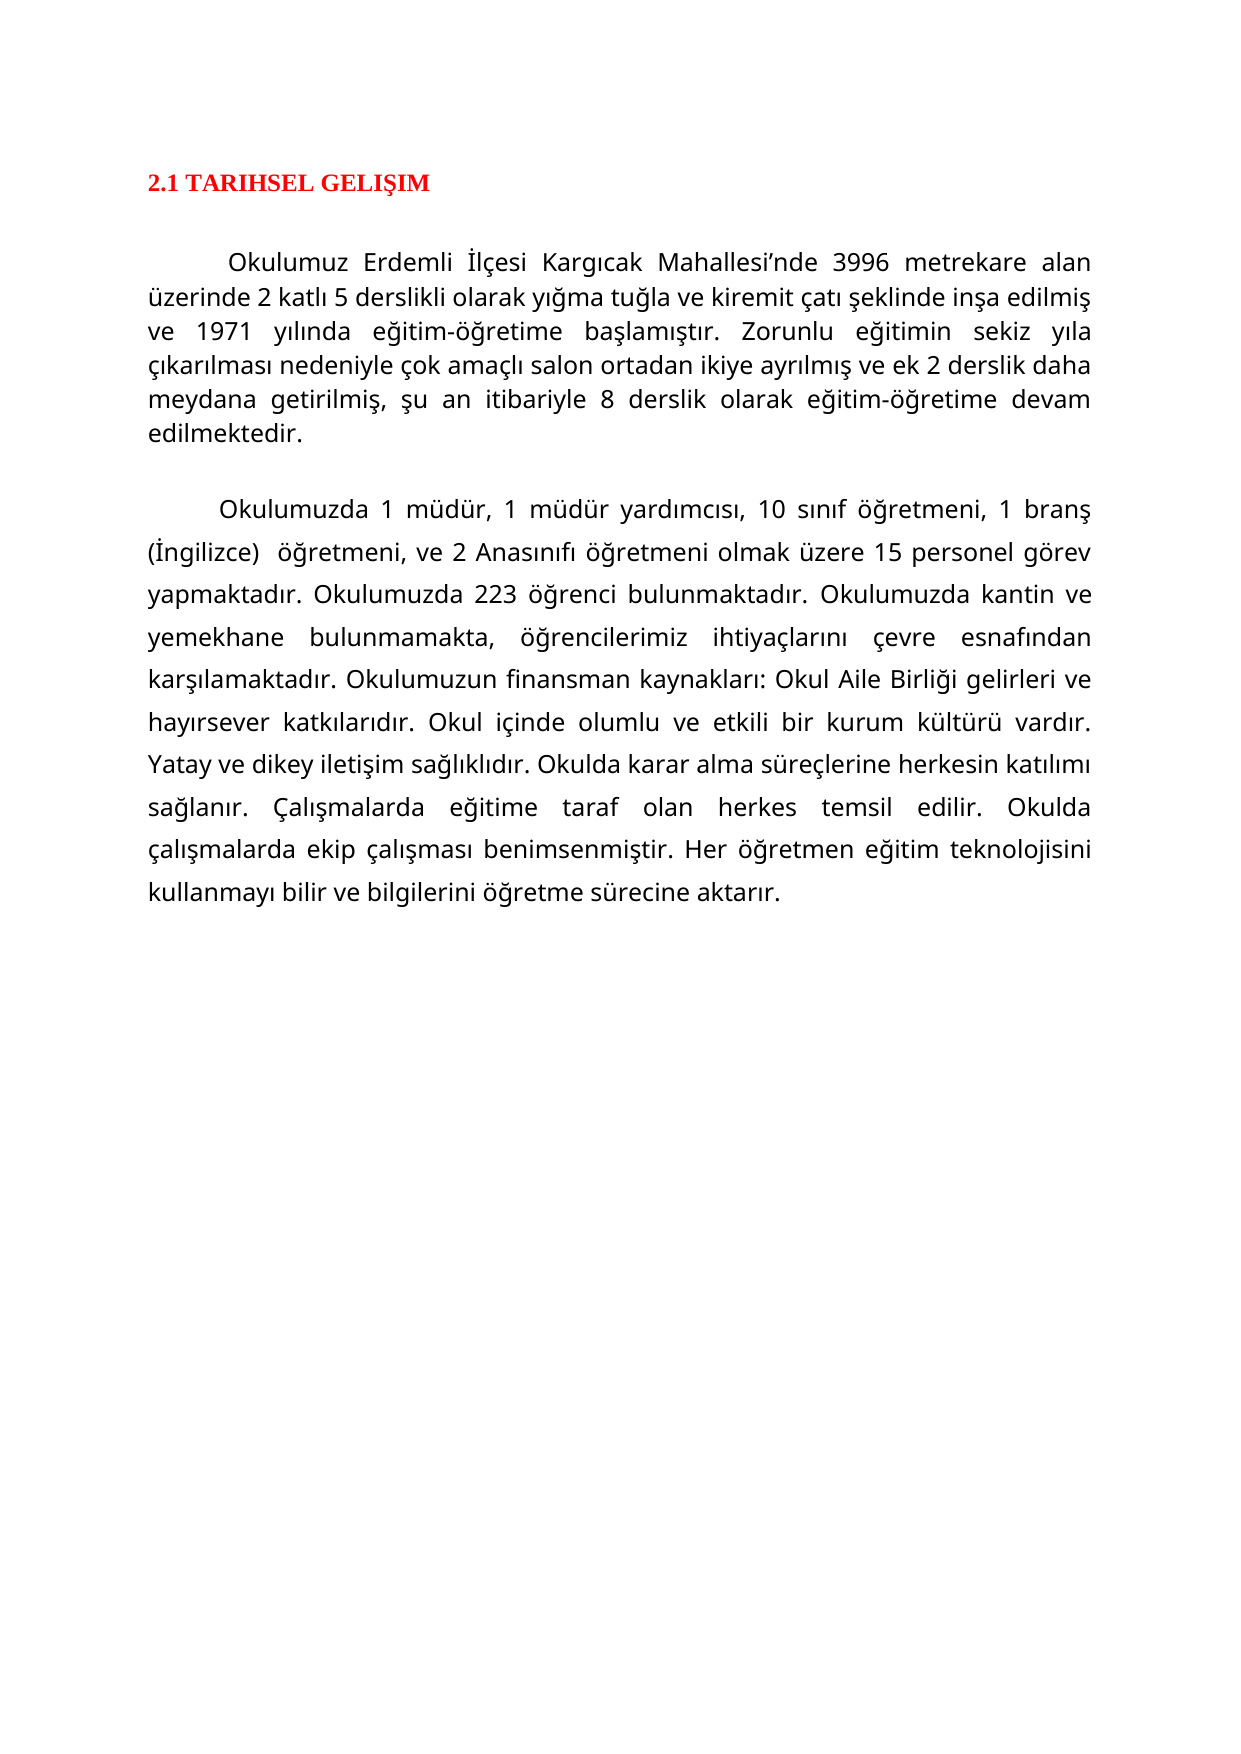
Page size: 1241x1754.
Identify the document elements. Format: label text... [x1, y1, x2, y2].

text Okulumuz Erdemli İlçesi Kargıcak Mahallesi’nde alan üzerinde 2 katlı 5 derslikli olarak yığma tuğla ve kiremit çatı şeklinde inşa edilmiş ve 1971 yılında eğitim-öğretime başlamıştır. Zorunlu eğitimin sekiz yıla çıkarılması nedeniyle çok amaçlı salon ortadan ikiye ayrılmış ve ek 2 derslik daha meydana getirilmiş, şu an itibariyle 8 derslik olarak eğitim-öğretime devam edilmektedir. [148, 245, 1093, 449]
text 2.1 TARIHSEL GELIŞIM [148, 168, 1093, 197]
text Okulumuzda 1 müdür, 1 müdür yardımcısı, 10 sınıf öğretmeni, 1 branş (İngilizce) öğretmeni, ve 2 Anasınıfı öğretmeni olmak üzere 15 personel görev yapmaktadır. Okulumuzda 223 öğrenci bulunmaktadır. Okulumuzda kantin ve yemekhane bulunmamakta, öğrencilerimiz ihtiyaçlarını çevre esnafından karşılamaktadır. Okulumuzun finansman kaynakları: Okul Aile Birliği gelirleri ve hayırsever katkılarıdır. Okul içinde olumlu ve etkili bir kurum kültürü vardır. Yatay ve dikey iletişim sağlıklıdır. Okulda karar alma süreçlerine herkesin katılımı sağlanır. Çalışmalarda eğitime taraf olan herkes temsil edilir. Okulda çalışmalarda ekip çalışması benimsenmiştir. Her öğretmen eğitim teknolojisini kullanmayı bilir ve bilgilerini öğretme sürecine aktarır. [148, 449, 1093, 908]
